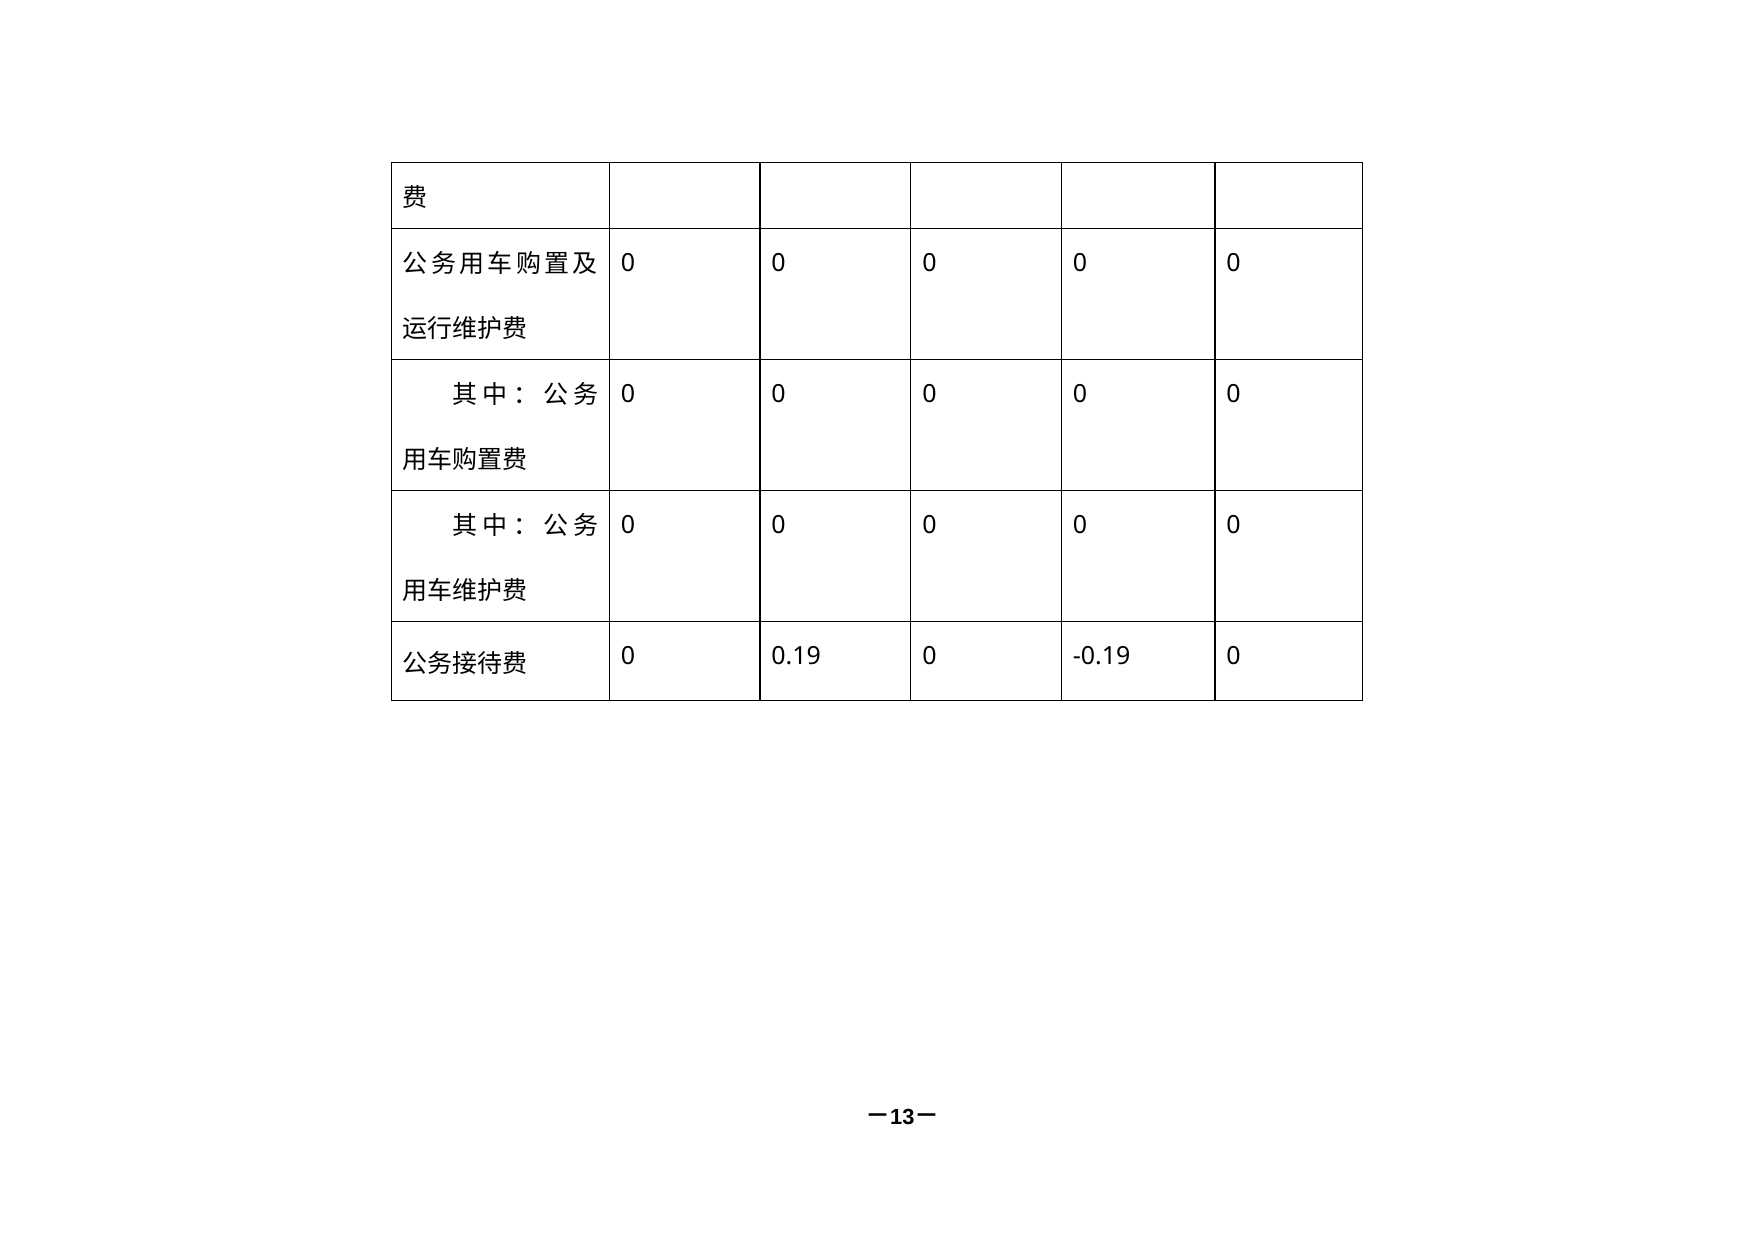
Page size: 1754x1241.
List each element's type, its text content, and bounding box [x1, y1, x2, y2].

table_cell 0 [1216, 163, 1362, 228]
table_cell 0 [1216, 622, 1362, 700]
table_cell 0 [761, 229, 910, 359]
table_cell 0 [1216, 491, 1362, 621]
table_cell 0 [610, 360, 759, 490]
table_cell 0 [1216, 229, 1362, 359]
table_cell 0 [610, 229, 759, 359]
table_cell 0 [911, 622, 1061, 700]
table_cell 0 [1216, 360, 1362, 490]
table_cell 0 [761, 491, 910, 621]
table_cell 公务接待费 [392, 622, 609, 700]
table_cell 0 [761, 163, 910, 228]
table_cell 0 [1062, 491, 1214, 621]
table_cell 0 [911, 491, 1061, 621]
table_cell 0 [911, 360, 1061, 490]
table_cell 公务用车购置及运行维护费 [392, 229, 609, 359]
table_cell 0.19 [761, 622, 910, 700]
table_cell 其中：公务用车维护费 [392, 491, 609, 621]
table_cell 其中：公务用车购置费 [392, 360, 609, 490]
table_cell 0 [911, 229, 1061, 359]
table_cell 0 [610, 491, 759, 621]
table_cell 0 [911, 163, 1061, 228]
table_cell 0 [1062, 229, 1214, 359]
table_cell 0 [1062, 360, 1214, 490]
table_cell 0 [610, 622, 759, 700]
table_cell 因公出国（境）费 [392, 163, 609, 228]
table_cell 0 [761, 360, 910, 490]
table_cell 0 [610, 163, 759, 228]
table_cell -0.19 [1062, 622, 1214, 700]
table_cell 0 [1062, 163, 1214, 228]
